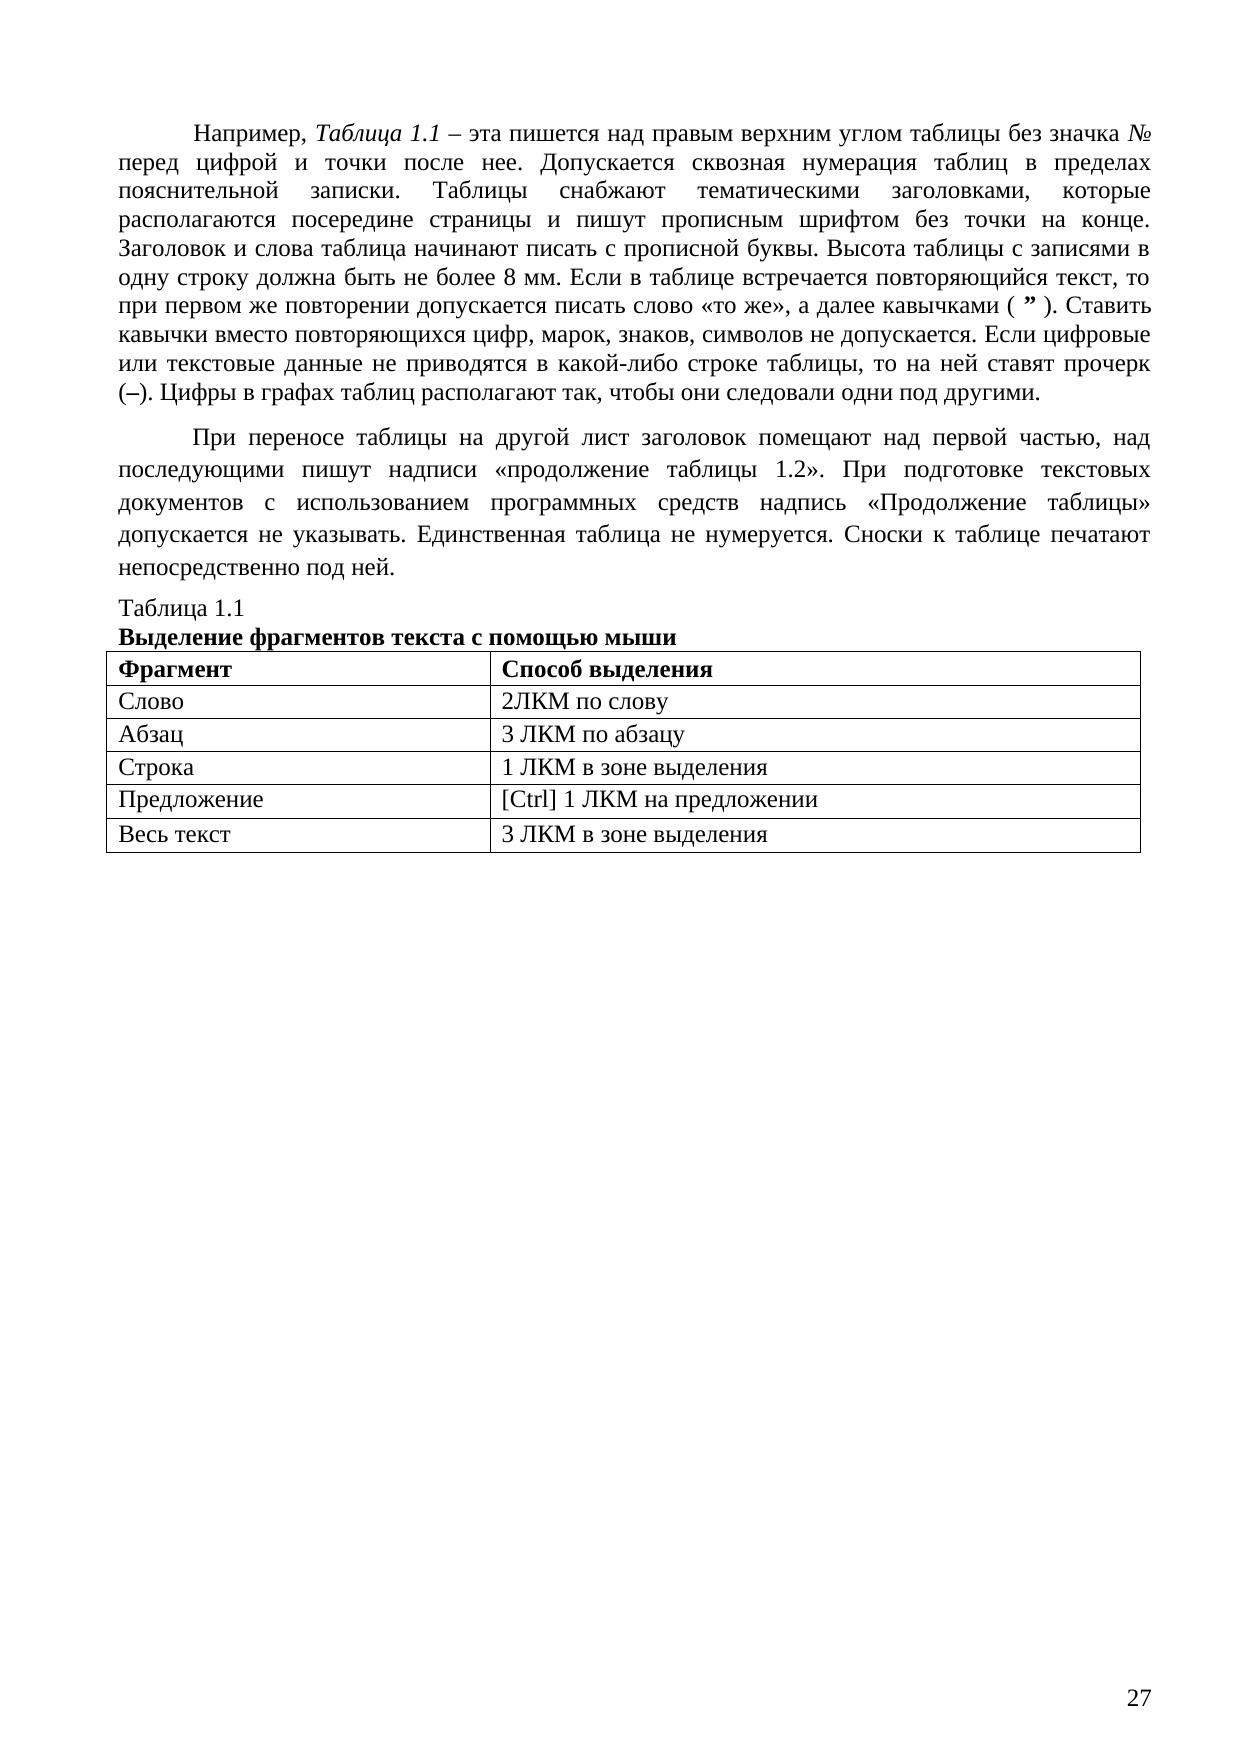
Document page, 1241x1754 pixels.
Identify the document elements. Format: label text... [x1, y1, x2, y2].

table_header Фрагмент [107, 652, 490, 685]
text При переносе таблицы на другой лист заголовок помещают над первой частью, над последующими пишут надписи «продолжение таблицы 1.2». При подготовке текстовых документов с использованием программных средств надпись «Продолжение таблицы» допускается не указывать. Единственная таблица не нумеруется. Сноски к таблице печатают непосредственно под ней. [118, 418, 1152, 581]
table_cell Весь текст [107, 819, 490, 852]
table_cell [Ctrl] 1 ЛКМ на предложении [491, 785, 1140, 818]
text Например, Таблица 1.1 – эта пишется над правым верхним углом таблицы без значка № перед цифрой и точки после нее. Допускается сквозная нумерация таблиц в пределах пояснительной записки. Таблицы снабжают тематическими заголовками, которые располагаются посередине страницы и пишут прописным шрифтом без точки на конце. Заголовок и слова таблица начинают писать с прописной буквы. Высота таблицы с записями в одну строку должна быть не более 8 мм. Если в таблице встречается повторяющийся текст, то при первом же повторении допускается писать слово «то же», а далее кавычками ( ” ). Ставить кавычки вместо повторяющихся цифр, марок, знаков, символов не допускается. Если цифровые или текстовые данные не приводятся в какой-либо строке таблицы, то на ней ставят прочерк (–). Цифры в графах таблиц располагают так, чтобы они следовали одни под другими. [118, 118, 1152, 406]
table_header Способ выделения [491, 652, 1140, 685]
table_cell 2ЛКМ по слову [491, 686, 1140, 718]
table_cell Слово [107, 686, 490, 718]
table_cell Предложение [107, 785, 490, 818]
table_cell 3 ЛКМ по абзацу [491, 719, 1140, 751]
table_cell Строка [107, 752, 490, 783]
text Выделение фрагментов текста с помощью мыши [118, 622, 1152, 651]
table_cell 3 ЛКМ в зоне выделения [491, 819, 1140, 852]
table_cell Абзац [107, 719, 490, 751]
table_cell 1 ЛКМ в зоне выделения [491, 752, 1140, 783]
text Таблица 1.1 [118, 593, 1152, 622]
